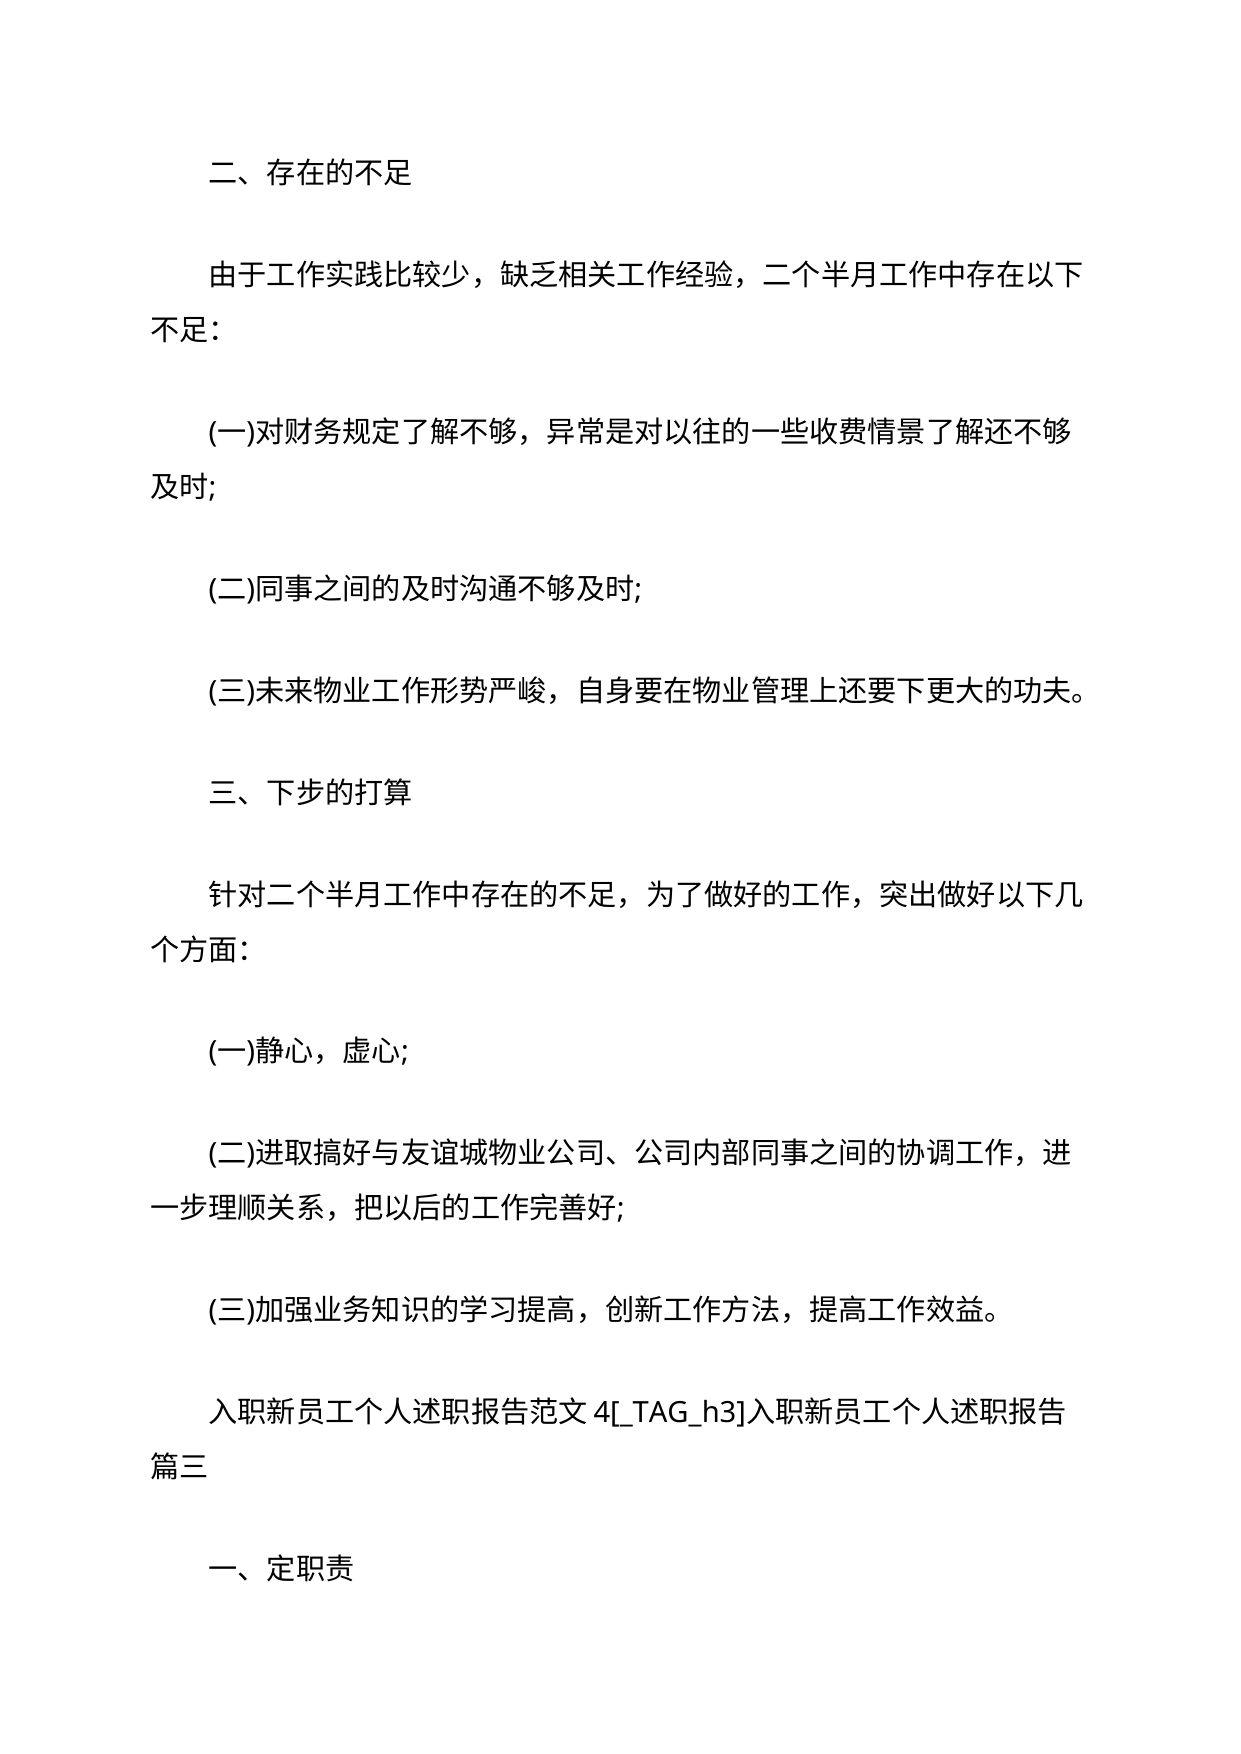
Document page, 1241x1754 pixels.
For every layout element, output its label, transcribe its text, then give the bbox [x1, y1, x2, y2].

text (三)加强业务知识的学习提高，创新工作方法，提高工作效益。 [150, 1287, 1090, 1329]
text (二)同事之间的及时沟通不够及时; [150, 565, 1090, 608]
text 针对二个半月工作中存在的不足，为了做好的工作，突出做好以下几个方面： [150, 871, 1090, 968]
text 一、定职责 [150, 1546, 1090, 1588]
text 入职新员工个人述职报告范文4[_TAG_h3]入职新员工个人述职报告篇三 [150, 1389, 1090, 1486]
text 三、下步的打算 [150, 769, 1090, 812]
text (二)进取搞好与友谊城物业公司、公司内部同事之间的协调工作，进一步理顺关系，把以后的工作完善好; [150, 1130, 1090, 1227]
text 由于工作实践比较少，缺乏相关工作经验，二个半月工作中存在以下不足： [150, 252, 1090, 349]
text (三)未来物业工作形势严峻，自身要在物业管理上还要下更大的功夫。 [150, 667, 1090, 710]
text (一)对财务规定了解不够，异常是对以往的一些收费情景了解还不够及时; [150, 408, 1090, 506]
text (一)静心，虚心; [150, 1028, 1090, 1070]
text 二、存在的不足 [150, 150, 1090, 192]
